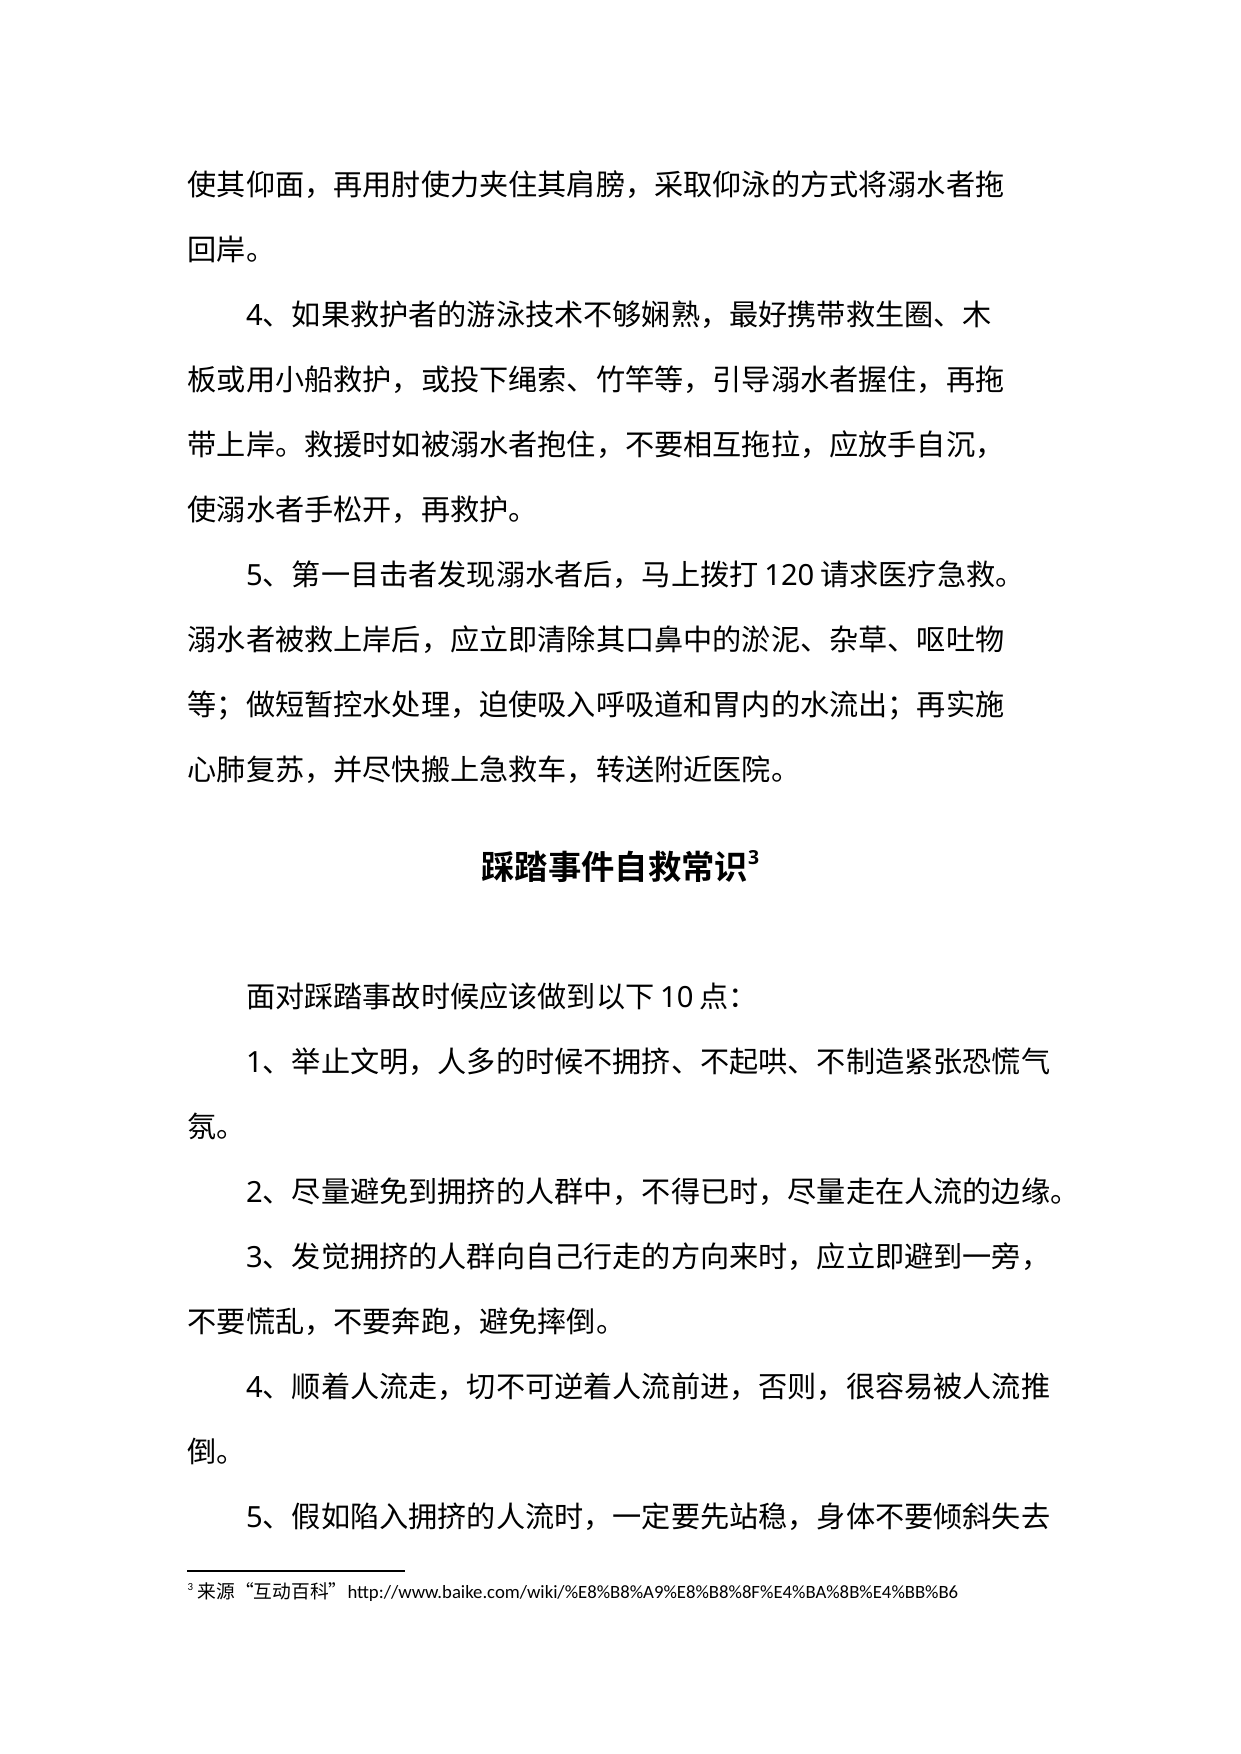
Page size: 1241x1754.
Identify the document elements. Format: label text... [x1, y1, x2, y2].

text 3、发觉拥挤的人群向自己行走的方向来时，应立即避到一旁，不要慌乱，不要奔跑，避免摔倒。 [187, 1222, 1053, 1352]
text 面对踩踏事故时候应该做到以下10点： [187, 962, 1053, 1027]
text 2、尽量避免到拥挤的人群中，不得已时，尽量走在人流的边缘。 [187, 1157, 1053, 1222]
text 5、第一目击者发现溺水者后，马上拨打120请求医疗急救。溺水者被救上岸后，应立即清除其口鼻中的淤泥、杂草、呕吐物等；做短暂控水处理，迫使吸入呼吸道和胃内的水流出；再实施心肺复苏，并尽快搬上急救车，转送附近医院。 [187, 540, 1009, 800]
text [187, 1482, 1053, 1547]
text 1、举止文明，人多的时候不拥挤、不起哄、不制造紧张恐慌气氛。 [187, 1027, 1053, 1157]
text 4、如果救护者的游泳技术不够娴熟，最好携带救生圈、木板或用小船救护，或投下绳索、竹竿等，引导溺水者握住，再拖带上岸。救援时如被溺水者抱住，不要相互拖拉，应放手自沉，使溺水者手松开，再救护。 [187, 280, 1009, 540]
text 踩踏事件自救常识 [187, 832, 1053, 897]
text 4、顺着人流走，切不可逆着人流前进，否则，很容易被人流推倒。 [187, 1352, 1053, 1482]
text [187, 150, 1009, 280]
